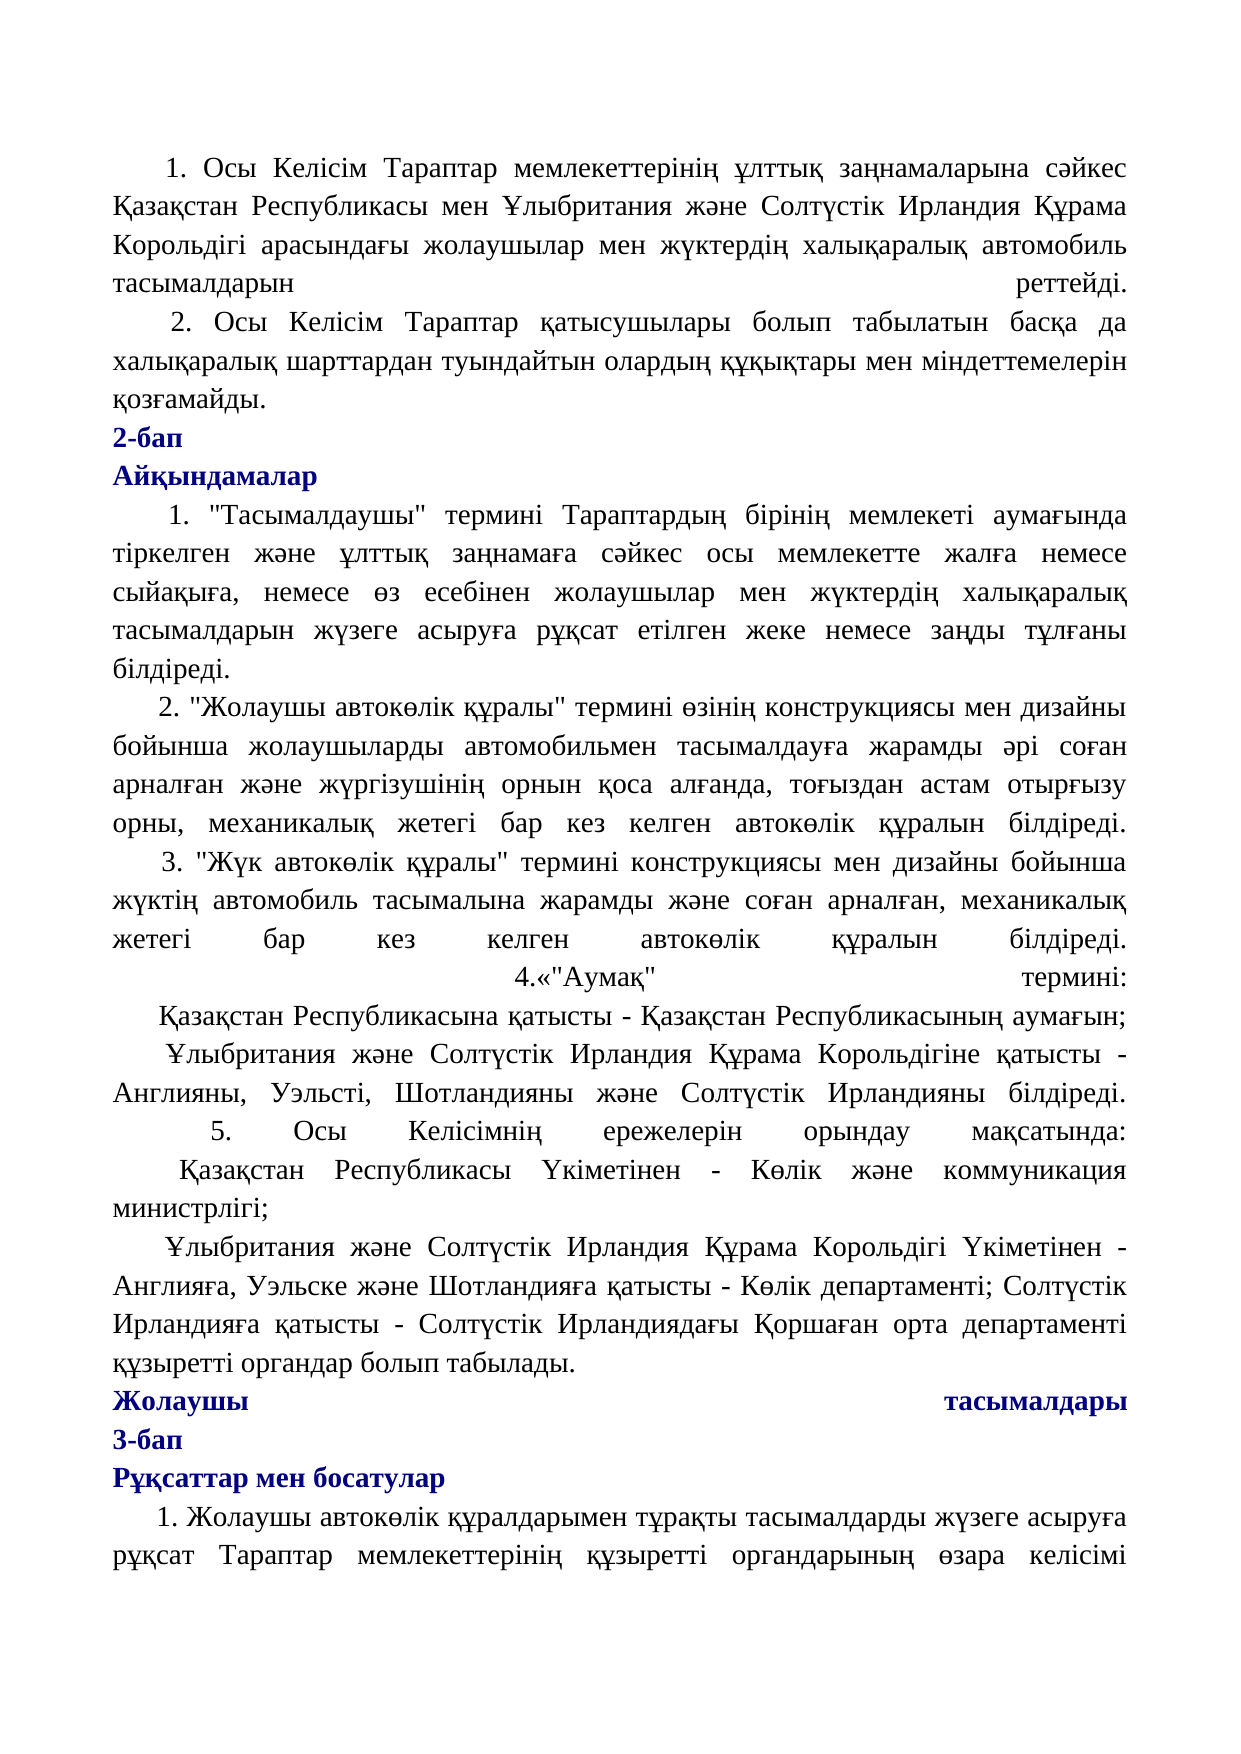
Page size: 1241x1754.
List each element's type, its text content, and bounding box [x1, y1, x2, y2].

text 1. Осы Келісім Тараптар мемлекеттерінің ұлттық заңнамаларына сәйкес Қазақстан Республикасы мен Ұлыбритания және Солтүстік Ирландия Құрама Корольдігі арасындағы жолаушылар мен жүктердің халықаралық автомобиль тасымалдарын реттейді. 2. Осы Келісім Тараптар қатысушылары болып табылатын басқа да халықаралық шарттардан туындайтын олардың құқықтары мен міндеттемелерін қозғамайды. [112, 150, 1128, 415]
text Жолаушы тасымалдары 3-бап Рұқсаттар мен босатулар [112, 1383, 1128, 1494]
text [112, 1499, 1128, 1571]
text 2-бап Айқындамалар [112, 420, 1128, 492]
text 1. "Тасымалдаушы" термині Тараптардың бірінің мемлекеті аумағында тіркелген және ұлттық заңнамаға сәйкес осы мемлекетте жалға немесе сыйақыға, немесе өз есебінен жолаушылар мен жүктердің халықаралық тасымалдарын жүзеге асыруға рұқсат етілген жеке немесе заңды тұлғаны білдіреді. 2. "Жолаушы автокөлік құралы" термині өзінің конструкциясы мен дизайны бойынша жолаушыларды автомобильмен тасымалдауға жарамды әрі соған арналған және жүргізушінің орнын қоса алғанда, тоғыздан астам отырғызу орны, механикалық жетегі бар кез келген автокөлік құралын білдіреді. 3. "Жүк автокөлік құралы" термині конструкциясы мен дизайны бойынша жүктің автомобиль тасымалына жарамды және соған арналған, механикалық жетегі бар кез келген автокөлік құралын білдіреді. 4.«"Аумақ" термині: Қазақстан Республикасына қатысты - Қазақстан Республикасының аумағын; Ұлыбритания және Солтүстік Ирландия Құрама Корольдігіне қатысты - Англияны, Уэльсті, Шотландияны және Солтүстік Ирландияны білдіреді. 5. Осы Келісімнің ережелерін орындау мақсатында: Қазақстан Республикасы Үкіметінен - Көлік және коммуникация министрлігі; Ұлыбритания және Солтүстік Ирландия Құрама Корольдігі Үкіметінен - Англияға, Уэльске және Шотландияға қатысты - Көлік департаменті; Солтүстік Ирландияға қатысты - Солтүстік Ирландиядағы Қоршаған орта департаменті құзыретті органдар болып табылады. [112, 497, 1128, 1378]
